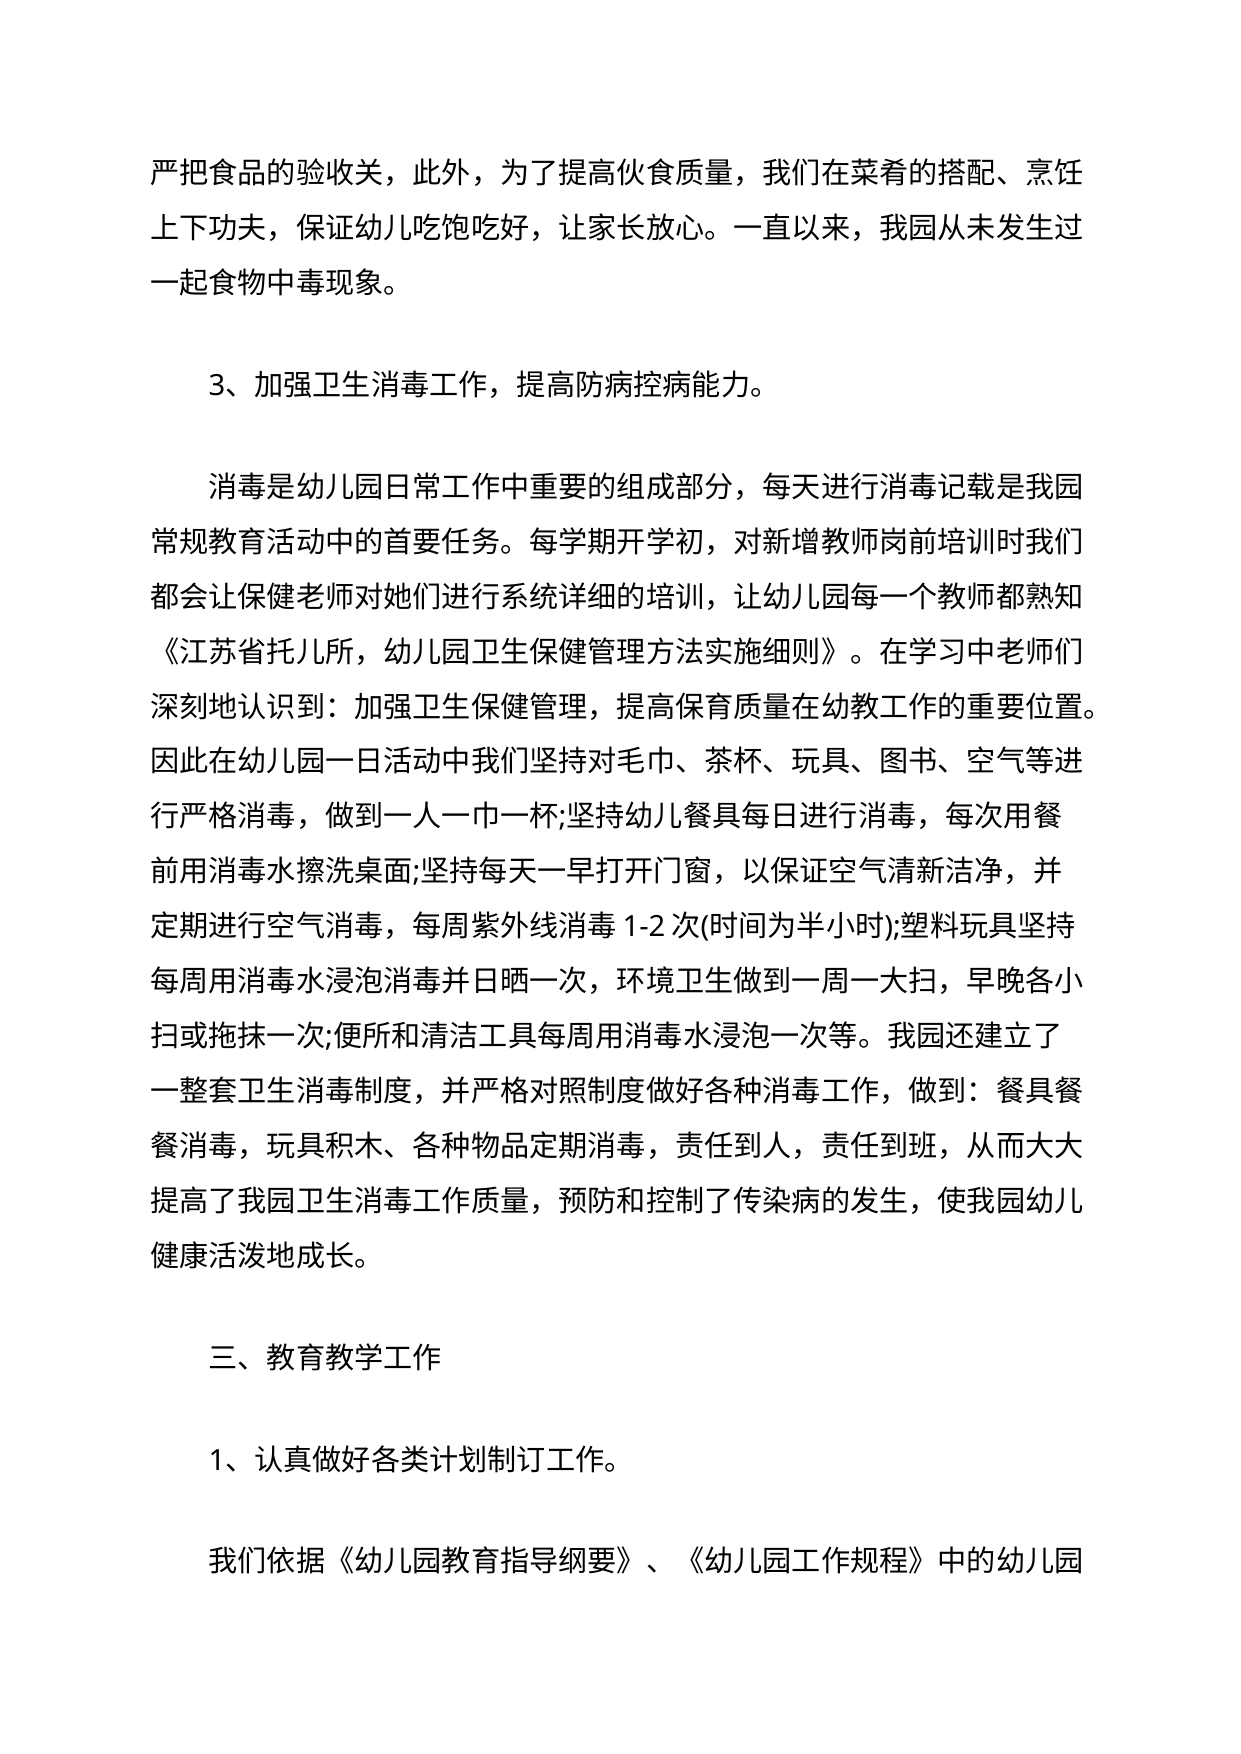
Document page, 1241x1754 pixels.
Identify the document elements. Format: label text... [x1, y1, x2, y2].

text 3、加强卫生消毒工作，提高防病控病能力。 [150, 362, 1090, 404]
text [150, 150, 1090, 302]
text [150, 1538, 1090, 1580]
text 消毒是幼儿园日常工作中重要的组成部分，每天进行消毒记载是我园常规教育活动中的首要任务。每学期开学初，对新增教师岗前培训时我们都会让保健老师对她们进行系统详细的培训，让幼儿园每一个教师都熟知《江苏省托儿所，幼儿园卫生保健管理方法实施细则》。在学习中老师们深刻地认识到：加强卫生保健管理，提高保育质量在幼教工作的重要位置。因此在幼儿园一日活动中我们坚持对毛巾、茶杯、玩具、图书、空气等进行严格消毒，做到一人一巾一杯;坚持幼儿餐具每日进行消毒，每次用餐前用消毒水擦洗桌面;坚持每天一早打开门窗，以保证空气清新洁净，并定期进行空气消毒，每周紫外线消毒1-2次(时间为半小时);塑料玩具坚持每周用消毒水浸泡消毒并日晒一次，环境卫生做到一周一大扫，早晚各小扫或拖抹一次;便所和清洁工具每周用消毒水浸泡一次等。我园还建立了一整套卫生消毒制度，并严格对照制度做好各种消毒工作，做到：餐具餐餐消毒，玩具积木、各种物品定期消毒，责任到人，责任到班，从而大大提高了我园卫生消毒工作质量，预防和控制了传染病的发生，使我园幼儿健康活泼地成长。 [150, 463, 1090, 1275]
text 1、认真做好各类计划制订工作。 [150, 1436, 1090, 1478]
text 三、教育教学工作 [150, 1334, 1090, 1377]
